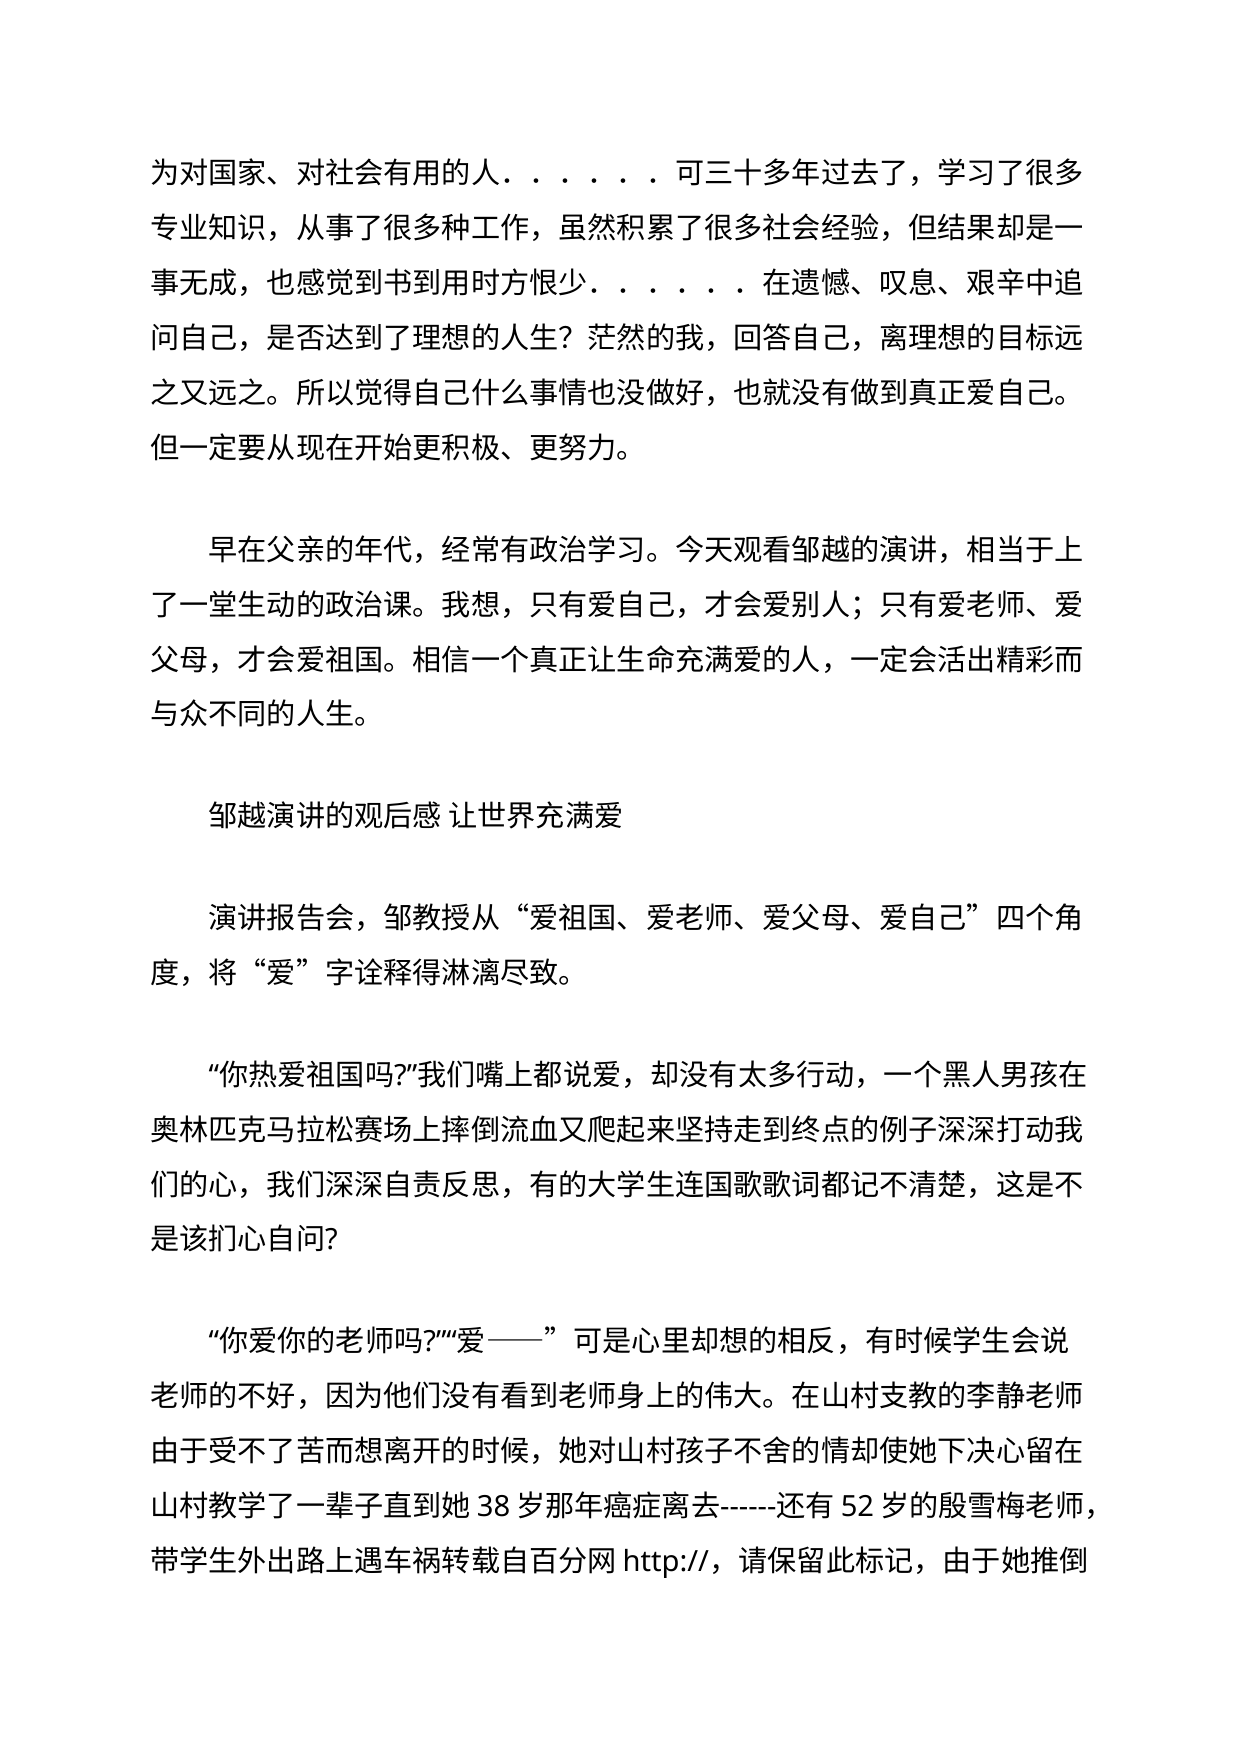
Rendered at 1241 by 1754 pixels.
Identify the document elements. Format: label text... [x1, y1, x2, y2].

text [150, 150, 1090, 467]
text 演讲报告会，邹教授从“爱祖国、爱老师、爱父母、爱自己”四个角度，将“爱”字诠释得淋漓尽致。 [150, 894, 1090, 992]
text 早在父亲的年代，经常有政治学习。今天观看邹越的演讲，相当于上了一堂生动的政治课。我想，只有爱自己，才会爱别人；只有爱老师、爱父母，才会爱祖国。相信一个真正让生命充满爱的人，一定会活出精彩而与众不同的人生。 [150, 526, 1090, 733]
text 邹越演讲的观后感 让世界充满爱 [150, 793, 1090, 835]
text “你热爱祖国吗?”我们嘴上都说爱，却没有太多行动，一个黑人男孩在奥林匹克马拉松赛场上摔倒流血又爬起来坚持走到终点的例子深深打动我们的心，我们深深自责反思，有的大学生连国歌歌词都记不清楚，这是不是该扪心自问? [150, 1051, 1090, 1258]
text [150, 1318, 1090, 1580]
